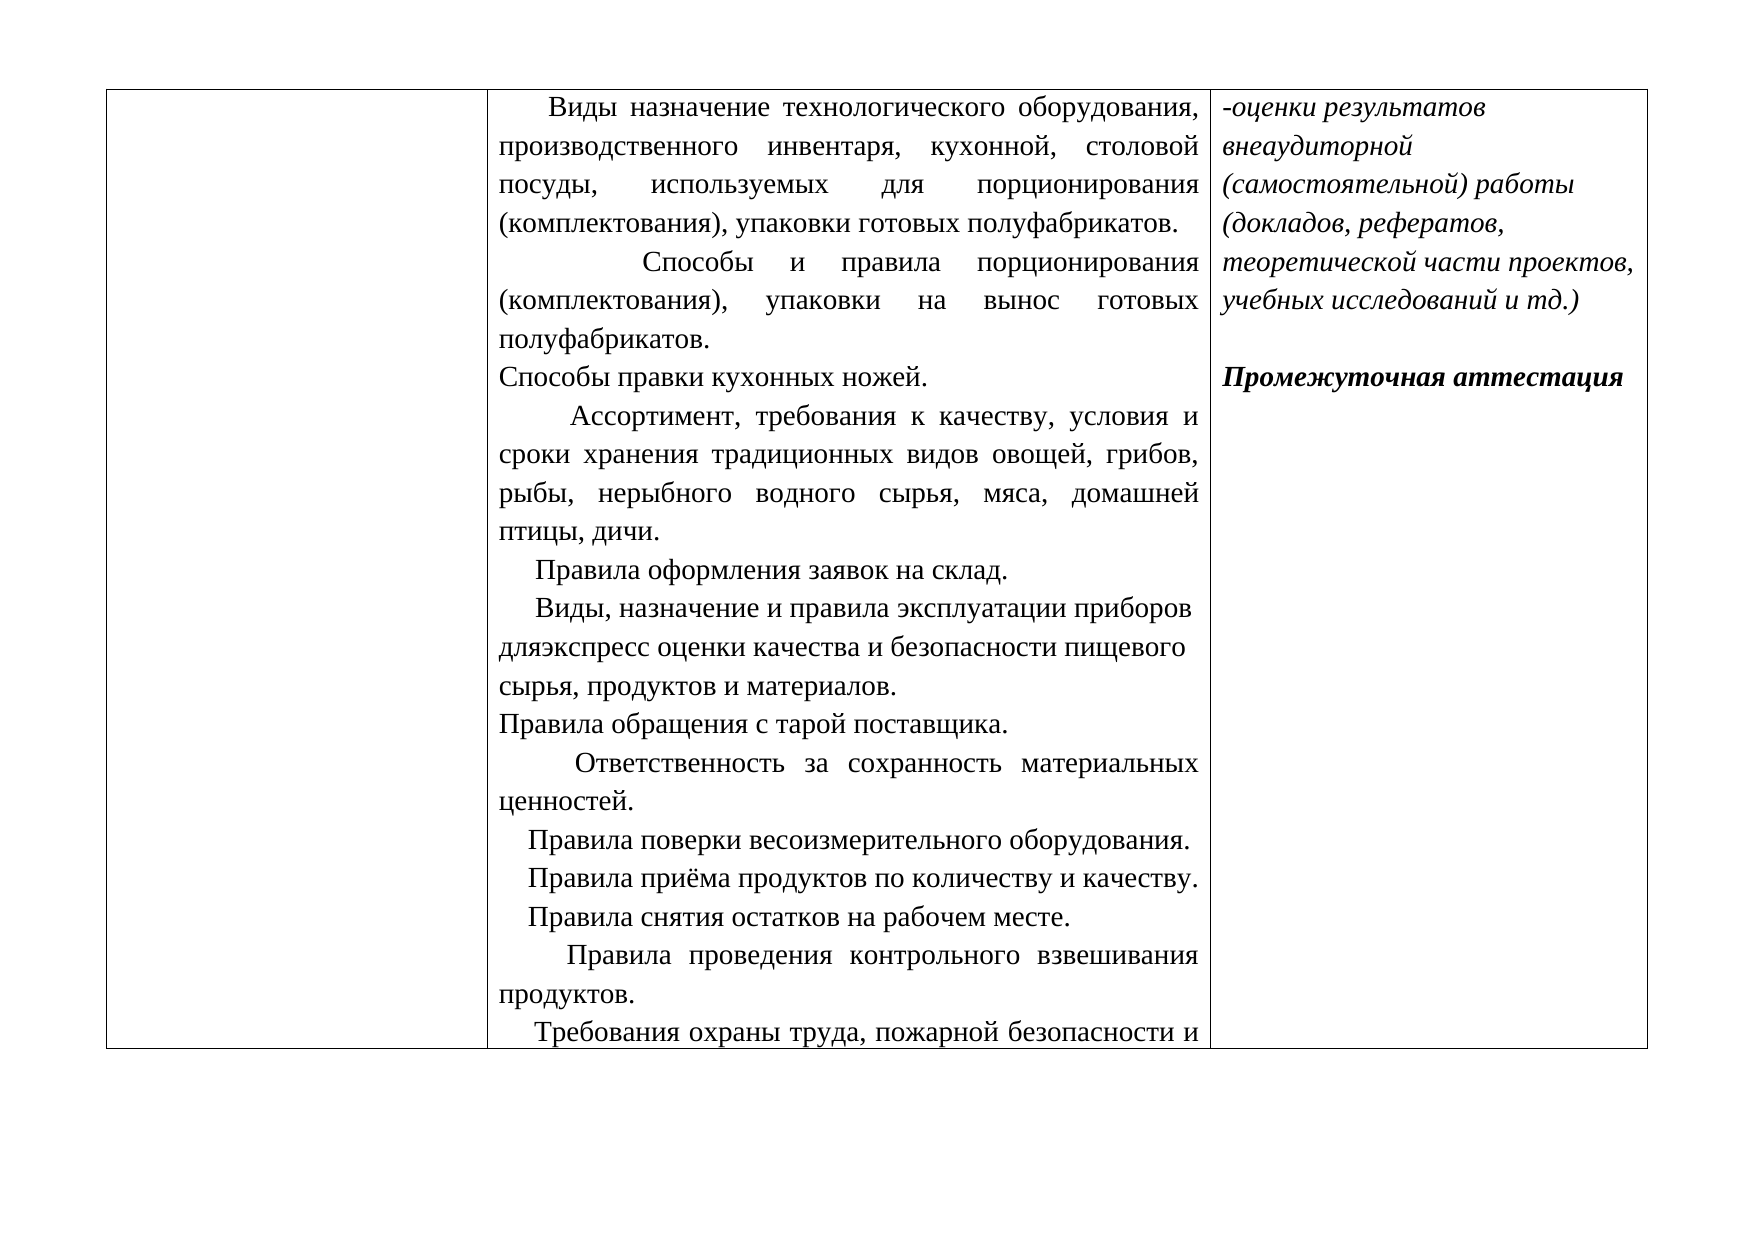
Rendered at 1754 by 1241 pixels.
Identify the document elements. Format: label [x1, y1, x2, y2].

table_cell [1211, 90, 1647, 1048]
table_cell [488, 90, 1210, 1048]
table_cell [107, 90, 487, 1048]
